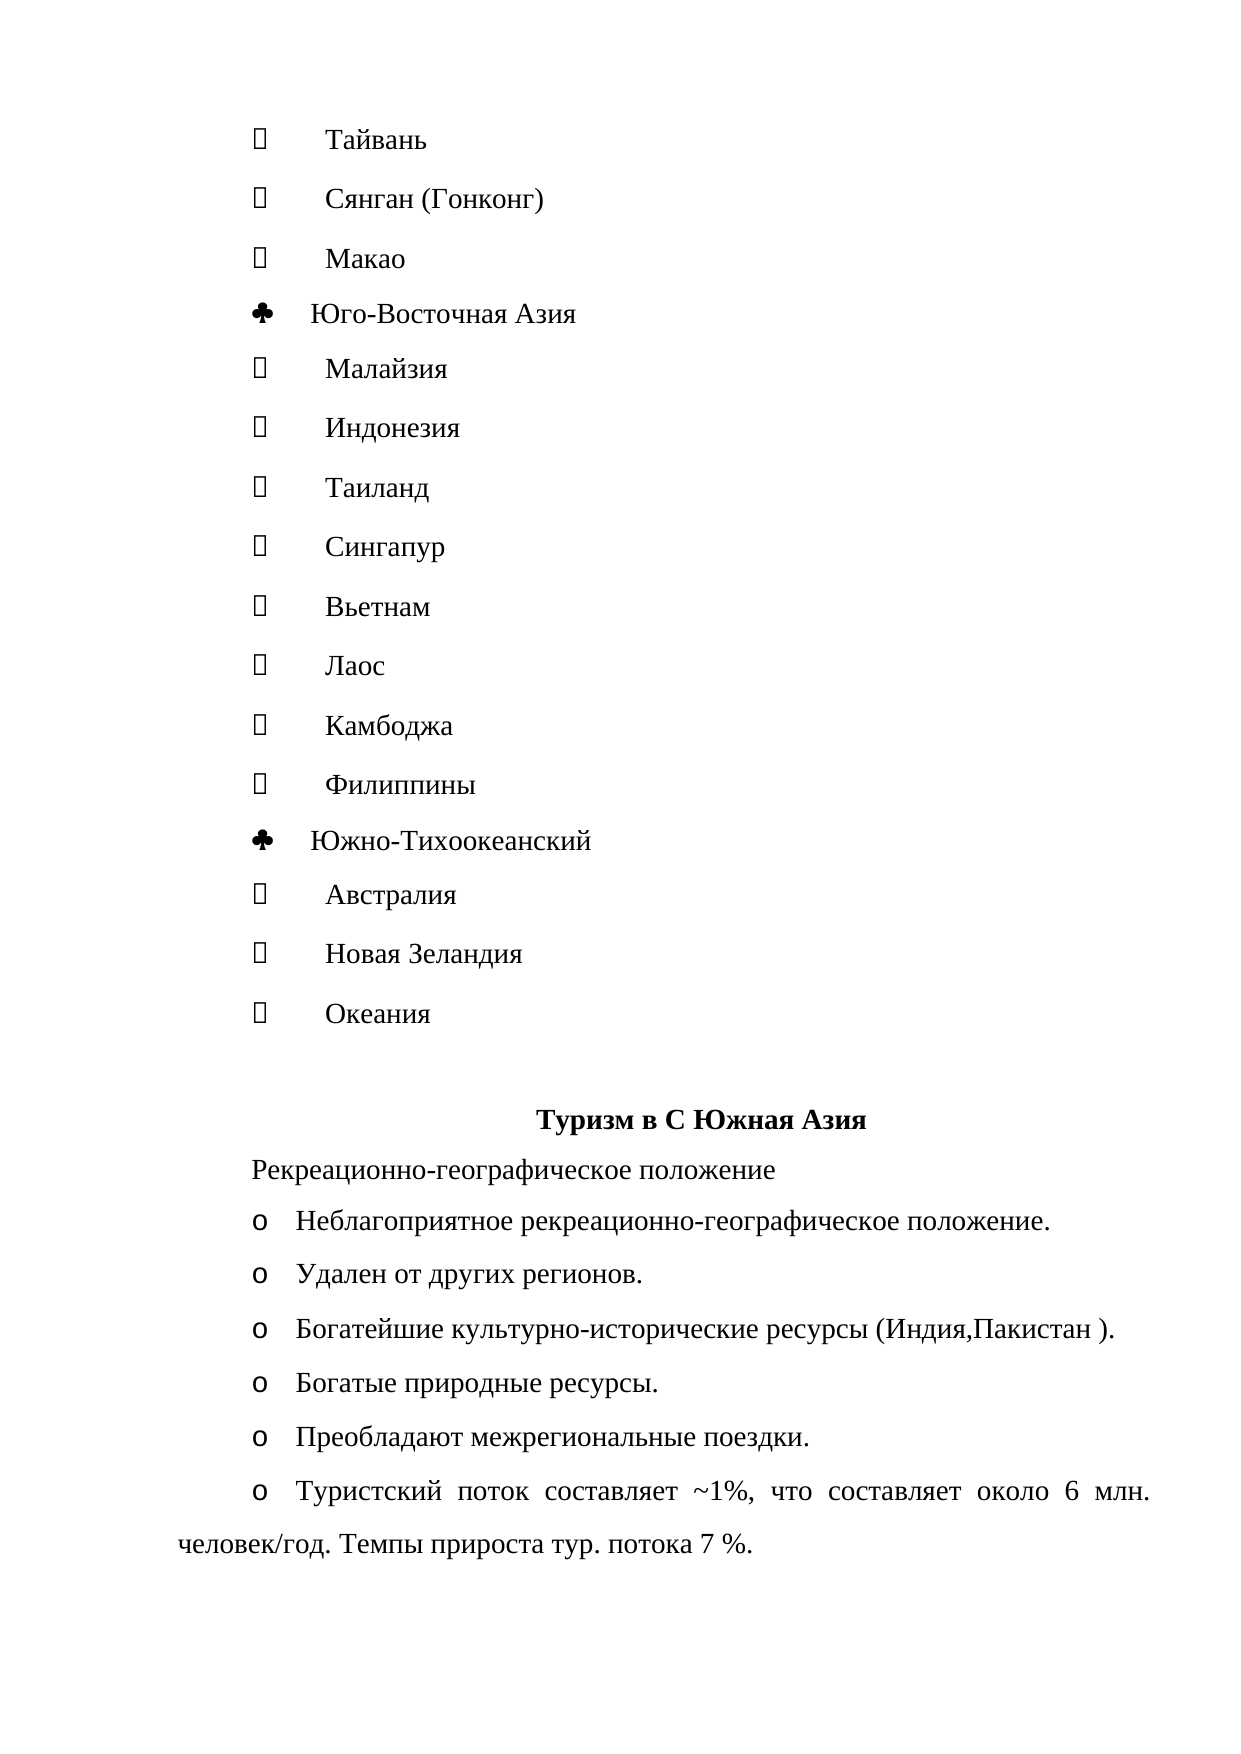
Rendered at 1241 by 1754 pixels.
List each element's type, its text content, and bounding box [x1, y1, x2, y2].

list Богатые природные ресурсы. [177, 1365, 1152, 1401]
list Южно-Тихоокеанский [177, 823, 1152, 856]
list Вьетнам [177, 585, 1152, 624]
list Океания [177, 992, 1152, 1032]
list Неблагоприятное рекреационно-географическое положение. [177, 1203, 1152, 1239]
list Малайзия [177, 347, 1152, 387]
list Таиланд [177, 466, 1152, 506]
list Туристский поток составляет ~1%, что составляет около 6 млн. человек/год. Темпы прироста тур. потока 7 %. [177, 1473, 1152, 1559]
list Удален от других регионов. [177, 1257, 1152, 1293]
list Тайвань [177, 118, 1152, 158]
list Сянган (Гонконг) [177, 178, 1152, 217]
list Лаос [177, 644, 1152, 684]
list Индонезия [177, 406, 1152, 446]
list Макао [177, 237, 1152, 277]
list Преобладают межрегиональные поездки. [177, 1419, 1152, 1455]
text Рекреационно-географическое положение [177, 1152, 1152, 1186]
list Филиппины [177, 763, 1152, 803]
list Новая Зеландия [177, 933, 1152, 972]
list Юго-Восточная Азия [177, 297, 1152, 330]
list Камбоджа [177, 704, 1152, 743]
subtitle Туризм в С Южная Азия [177, 1102, 1152, 1136]
list Сингапур [177, 525, 1152, 565]
list Австралия [177, 873, 1152, 913]
list Богатейшие культурно-исторические ресурсы (Индия,Пакистан ). [177, 1311, 1152, 1347]
